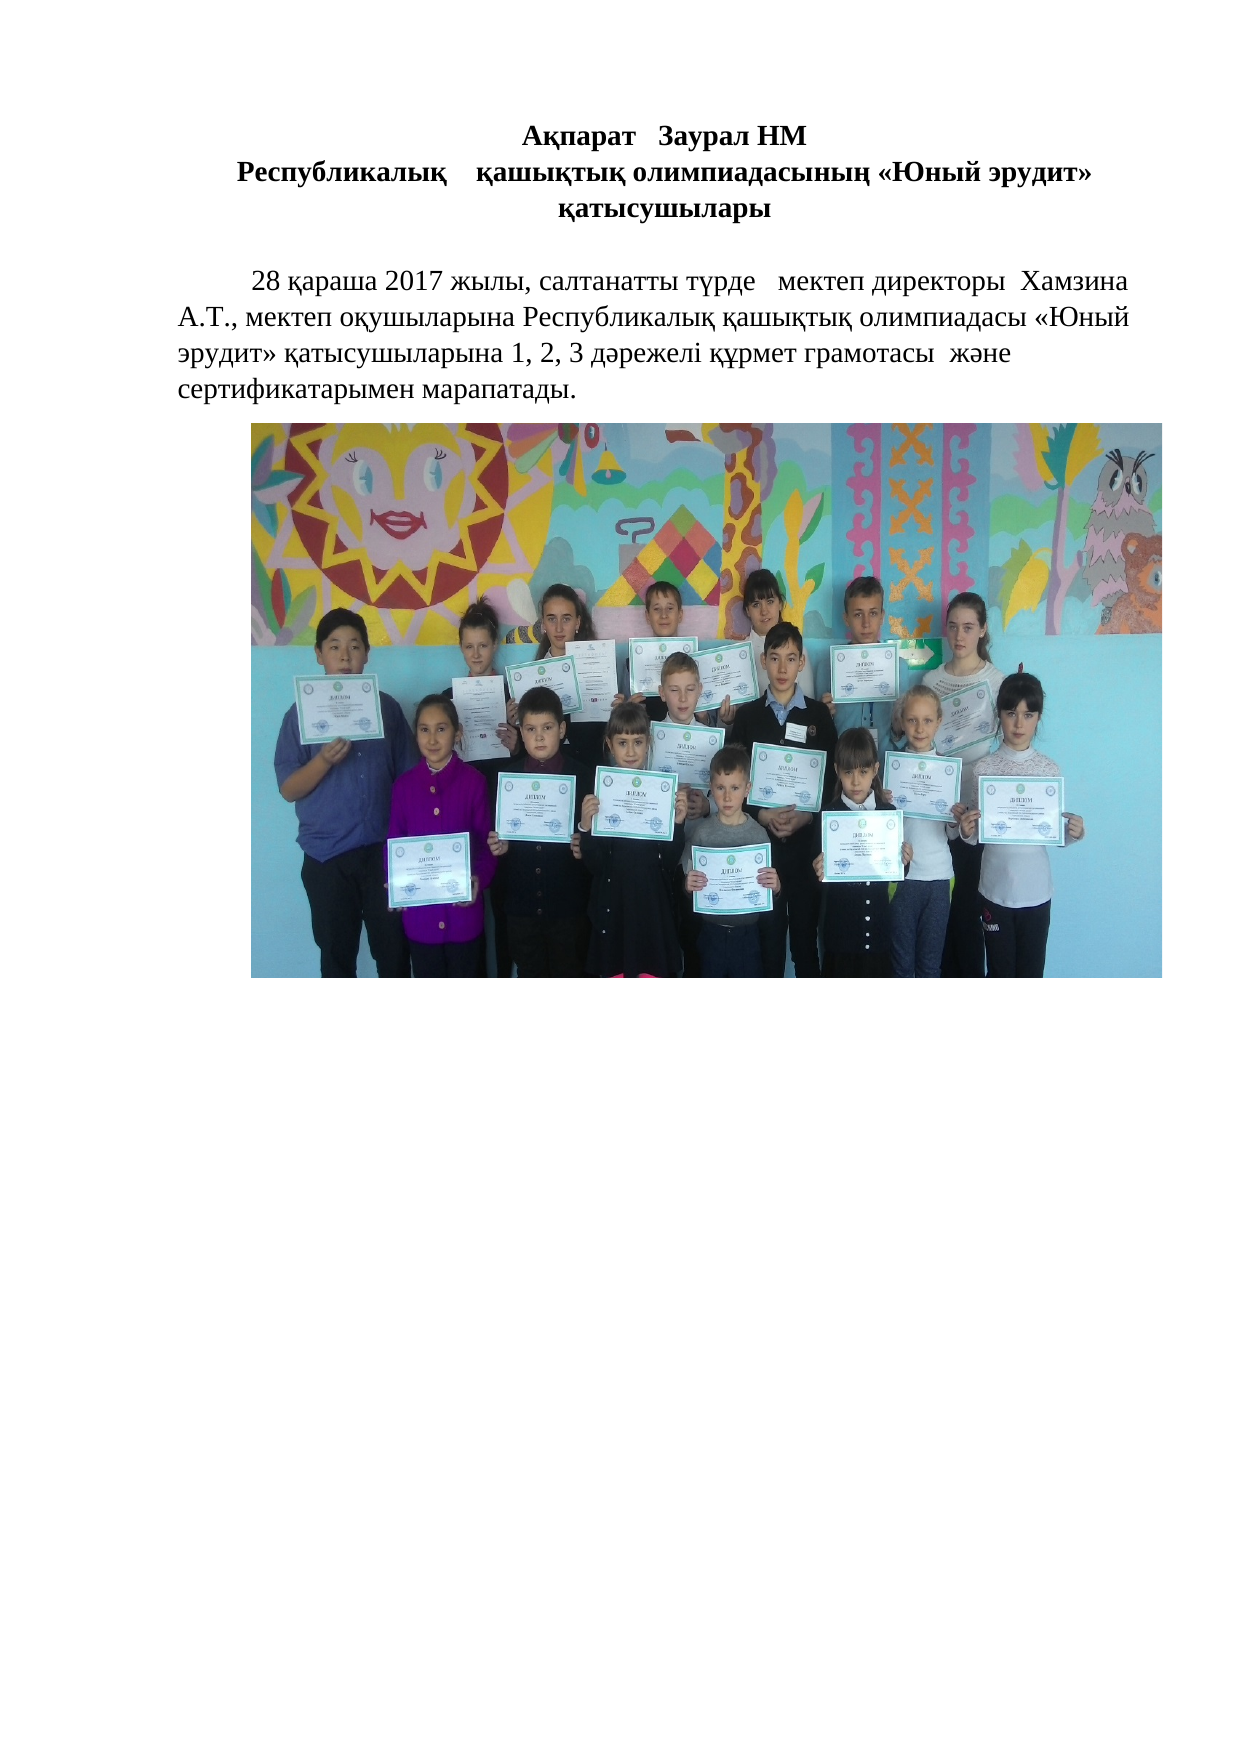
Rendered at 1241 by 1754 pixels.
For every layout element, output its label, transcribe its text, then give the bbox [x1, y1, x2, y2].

text Республикалық қашықтық олимпиадасының «Юный эрудит» қатысушылары [177, 154, 1152, 224]
text 28 қараша 2017 жылы, салтанатты түрде мектеп директоры Хамзина А.Т., мектеп оқушыларына Республикалық қашықтық олимпиадасы «Юный эрудит» қатысушыларына 1, 2, 3 дәрежелі құрмет грамотасы және сертификатарымен марапатады. [177, 263, 1152, 405]
text Ақпарат Заурал НМ [177, 118, 1152, 152]
picture [251, 423, 1163, 978]
